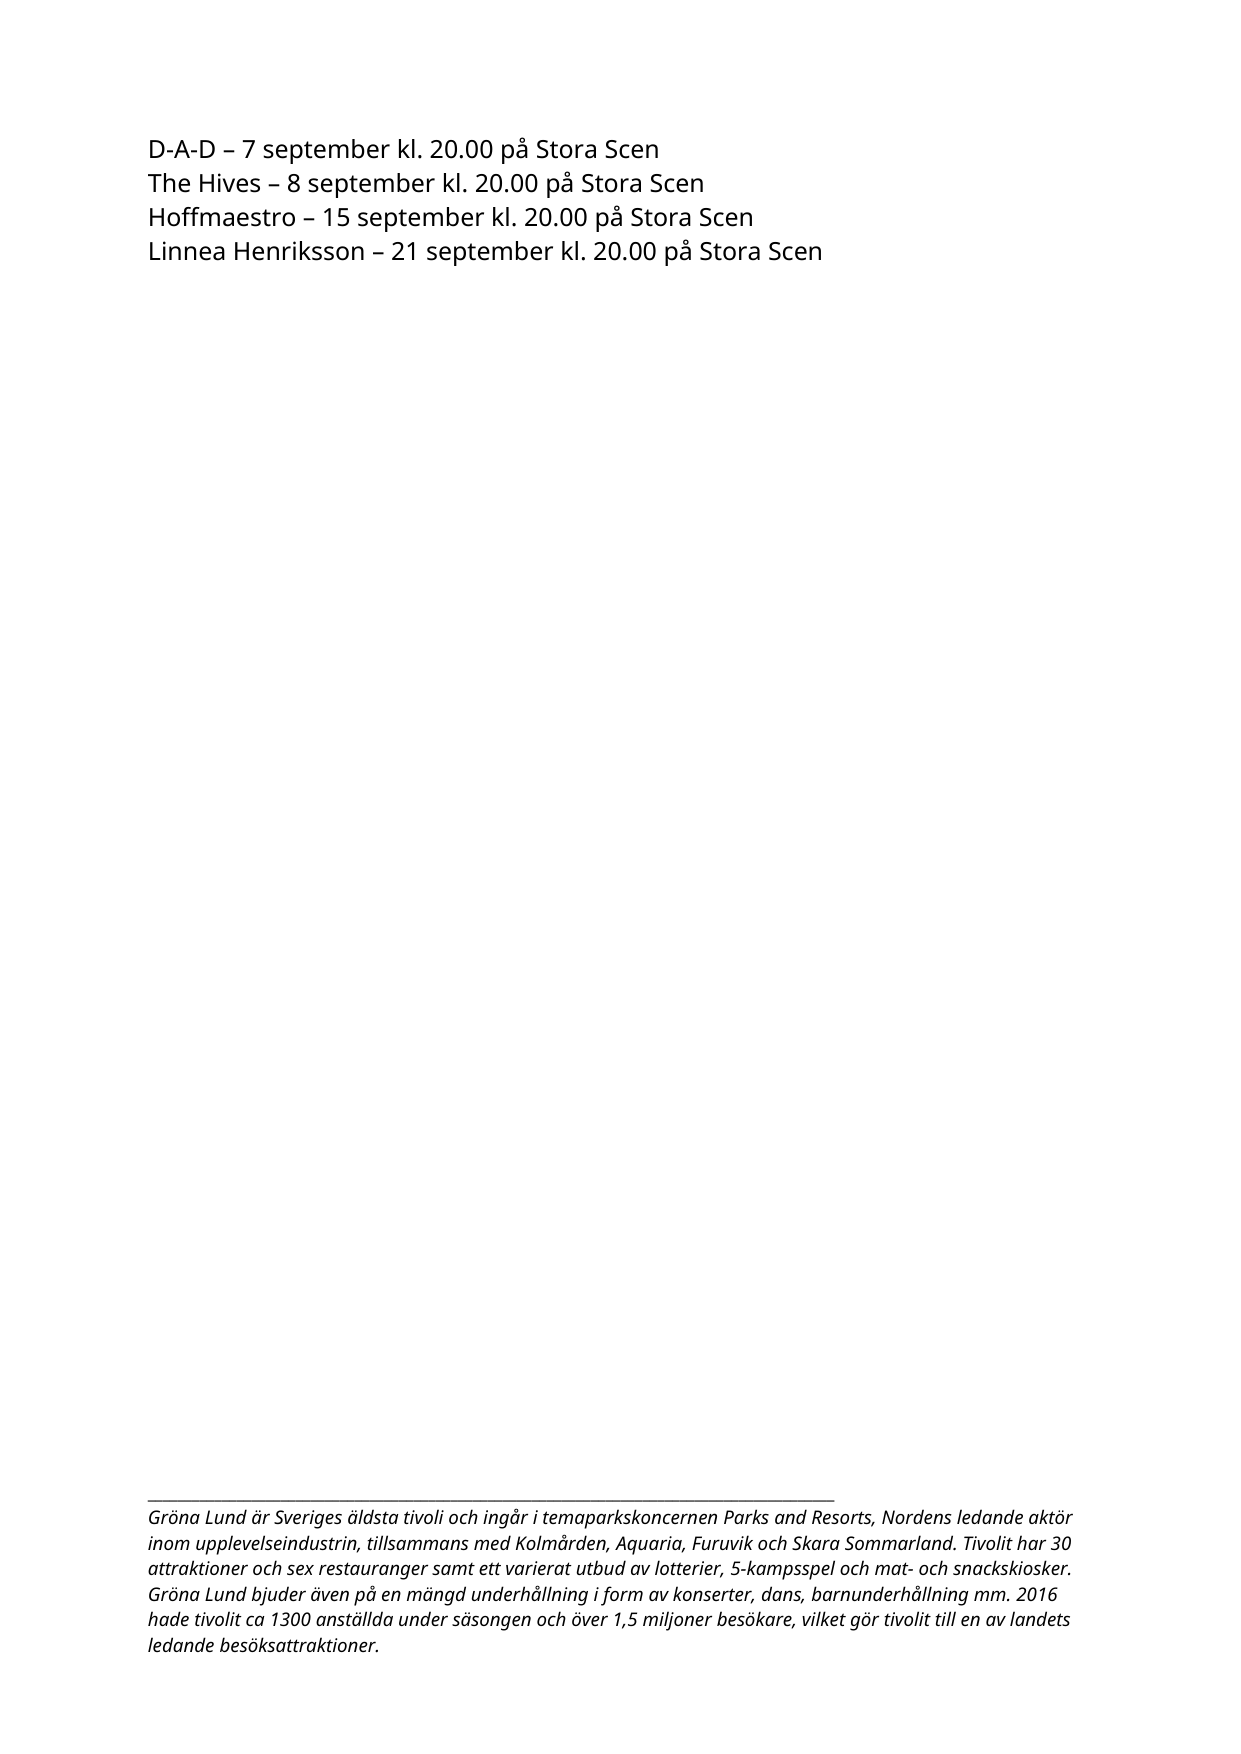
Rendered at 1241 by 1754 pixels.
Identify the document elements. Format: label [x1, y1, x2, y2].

text [148, 131, 1092, 268]
